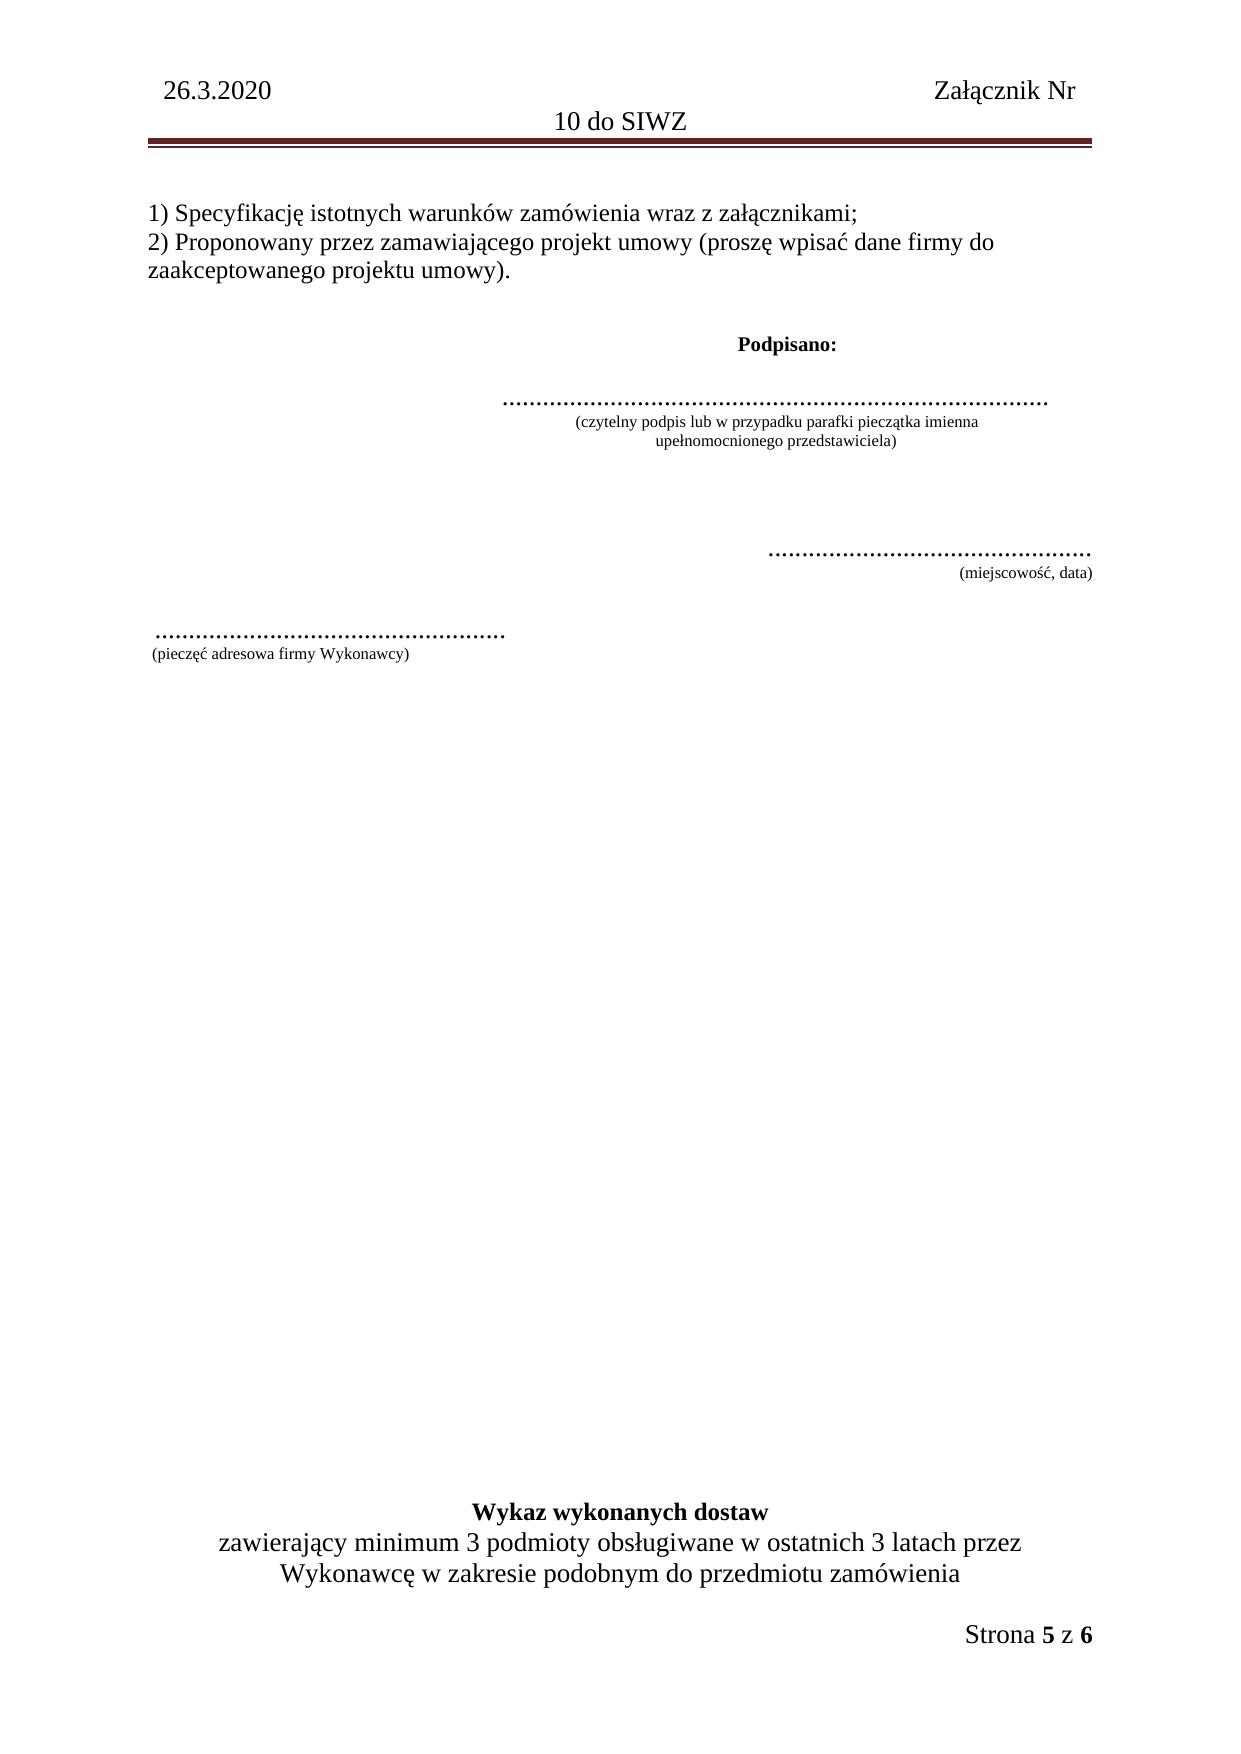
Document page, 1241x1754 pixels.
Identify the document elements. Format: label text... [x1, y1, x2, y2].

text ................................................ [148, 531, 1092, 562]
text zawierający minimum 3 podmioty obsługiwane w ostatnich 3 latach przez Wykonawcę w zakresie podobnym do przedmiotu zamówienia [148, 1526, 1092, 1588]
text Wykaz wykonanych dostaw [148, 1497, 1092, 1526]
text .................................................... [148, 613, 1092, 644]
text (czytelny podpis lub w przypadku parafki pieczątka imienna upełnomocnionego przedstawiciela) [466, 412, 1085, 450]
text ................................................................................. [466, 380, 1085, 412]
text Podpisano: [475, 332, 1033, 356]
text (pieczęć adresowa firmy Wykonawcy) [148, 644, 1092, 663]
text 1) Specyfikację istotnych warunków zamówienia wraz z załącznikami; [148, 198, 1092, 227]
text 2) Proponowany przez zamawiającego projekt umowy (proszę wpisać dane firmy do zaakceptowanego projektu umowy). [148, 227, 1092, 284]
text (miejscowość, data) [148, 562, 1092, 582]
